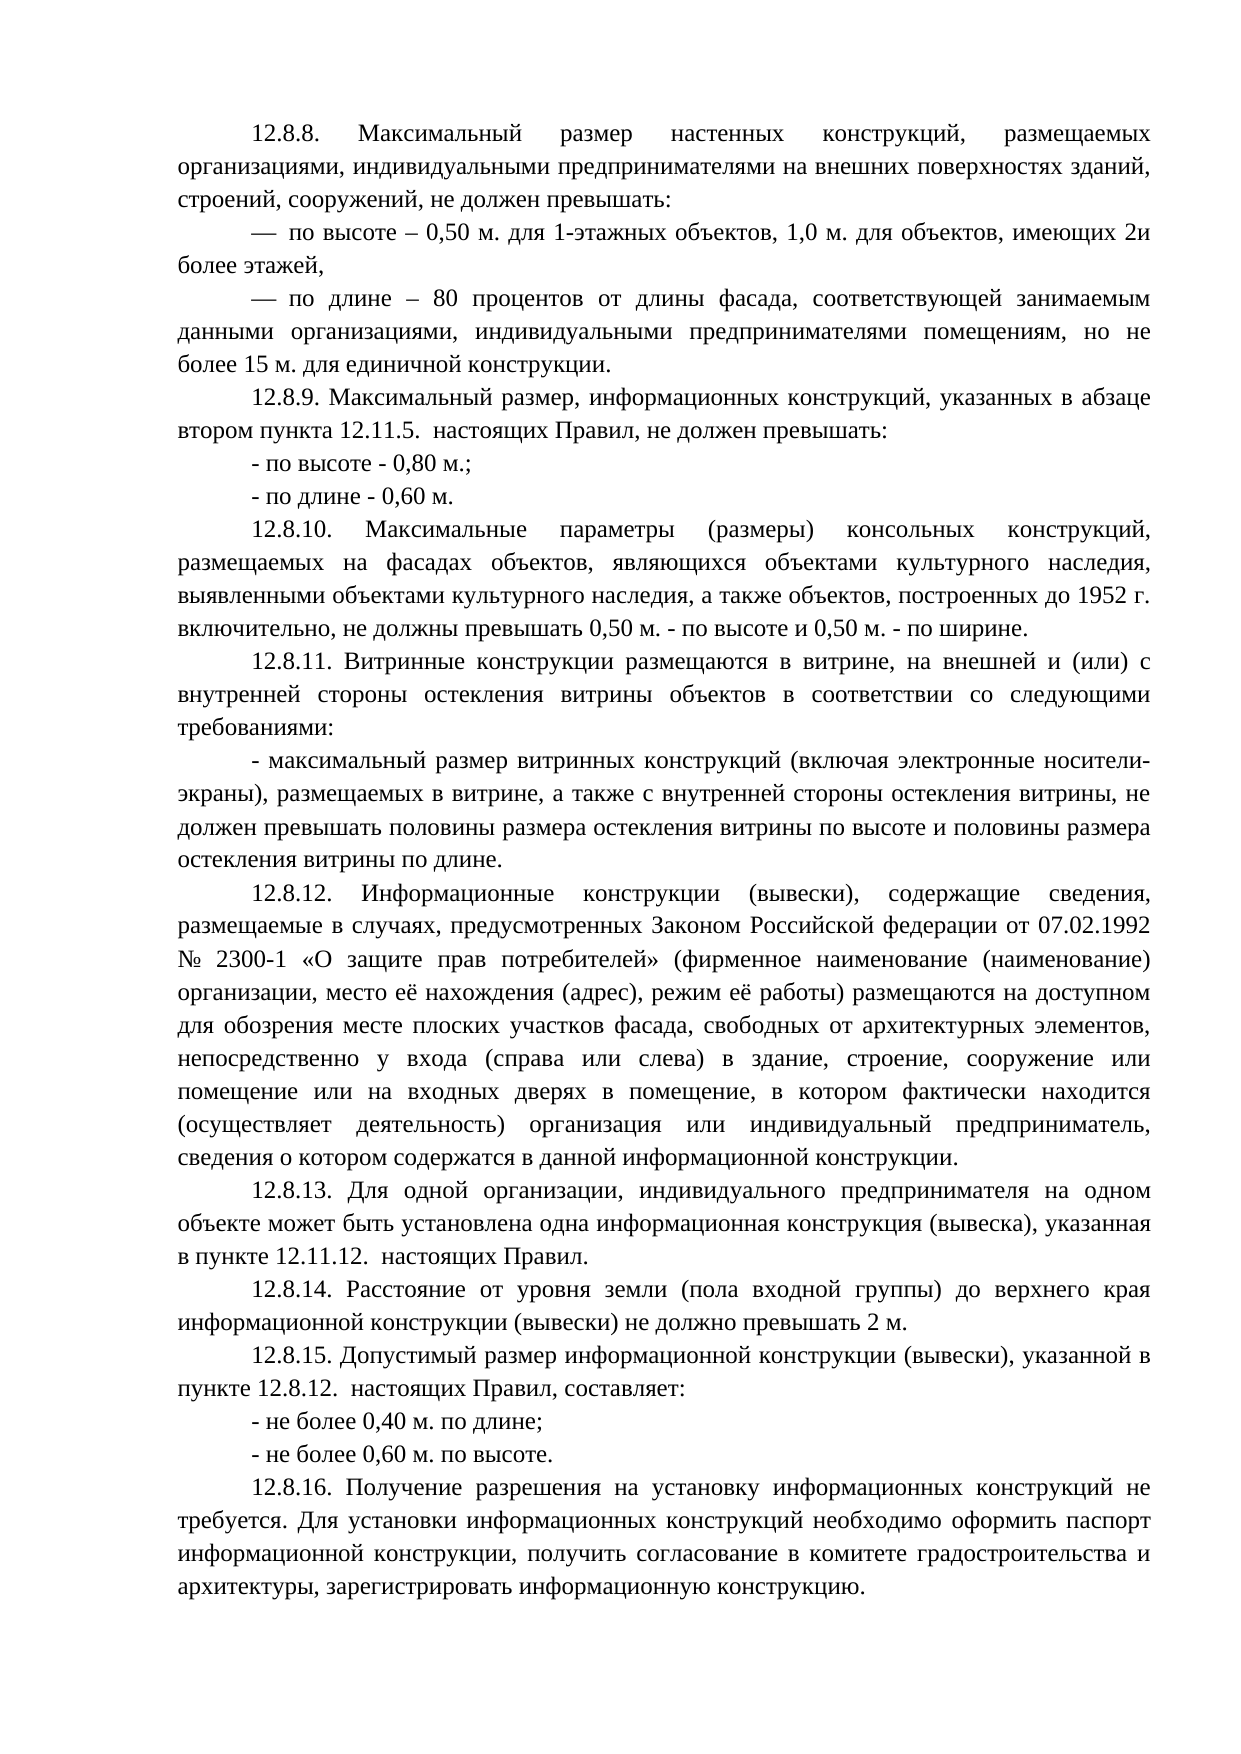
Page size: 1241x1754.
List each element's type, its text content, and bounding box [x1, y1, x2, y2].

text 12.8.9. Максимальный размер, информационных конструкций, указанных в абзаце втором пункта 12.11.5. настоящих Правил, не должен превышать: [177, 382, 1152, 444]
text 12.8.8. Максимальный размер настенных конструкций, размещаемых организациями, индивидуальными предпринимателями на внешних поверхностях зданий, строений, сооружений, не должен превышать: [177, 118, 1152, 213]
text 12.8.10. Максимальные параметры (размеры) консольных конструкций, размещаемых на фасадах объектов, являющихся объектами культурного наследия, выявленными объектами культурного наследия, а также объектов, построенных до 1952 г. включительно, не должны превышать 0,50 м. - по высоте и 0,50 м. - по ширине. [177, 514, 1152, 642]
text - максимальный размер витринных конструкций (включая электронные носители-экраны), размещаемых в витрине, а также с внутренней стороны остекления витрины, не должен превышать половины размера остекления витрины по высоте и половины размера остекления витрины по длине. [177, 746, 1152, 873]
text 12.8.14. Расстояние от уровня земли (пола входной группы) до верхнего края информационной конструкции (вывески) не должно превышать 2 м. [177, 1274, 1152, 1336]
text 12.8.12. Информационные конструкции (вывески), содержащие сведения, размещаемые в случаях, предусмотренных Законом Российской федерации от 07.02.1992 № 2300-1 «О защите прав потребителей» (фирменное наименование (наименование) организации, место её нахождения (адрес), режим её работы) размещаются на доступном для обозрения месте плоских участков фасада, свободных от архитектурных элементов, непосредственно у входа (справа или слева) в здание, строение, сооружение или помещение или на входных дверях в помещение, в котором фактически находится (осуществляет деятельность) организация или индивидуальный предприниматель, сведения о котором содержатся в данной информационной конструкции. [177, 878, 1152, 1171]
text - по высоте - 0,80 м.; [177, 448, 1152, 477]
text - по длине - 0,60 м. [177, 481, 1152, 510]
text 12.8.11. Витринные конструкции размещаются в витрине, на внешней и (или) с внутренней стороны остекления витрины объектов в соответствии со следующими требованиями: [177, 646, 1152, 741]
text 12.8.16. Получение разрешения на установку информационных конструкций не требуется. Для установки информационных конструкций необходимо оформить паспорт информационной конструкции, получить согласование в комитете градостроительства и архитектуры, зарегистрировать информационную конструкцию. [177, 1472, 1152, 1600]
text 12.8.15. Допустимый размер информационной конструкции (вывески), указанной в пункте 12.8.12. настоящих Правил, составляет: [177, 1340, 1152, 1402]
text - не более 0,60 м. по высоте. [177, 1439, 1152, 1468]
text — по высоте – 0,50 м. для 1-этажных объектов, 1,0 м. для объектов, имеющих 2и более этажей, [177, 217, 1152, 279]
text 12.8.13. Для одной организации, индивидуального предпринимателя на одном объекте может быть установлена одна информационная конструкция (вывеска), указанная в пункте 12.11.12. настоящих Правил. [177, 1175, 1152, 1269]
text - не более 0,40 м. по длине; [177, 1406, 1152, 1435]
text — по длине – 80 процентов от длины фасада, соответствующей занимаемым данными организациями, индивидуальными предпринимателями помещениям, но не более 15 м. для единичной конструкции. [177, 283, 1152, 378]
